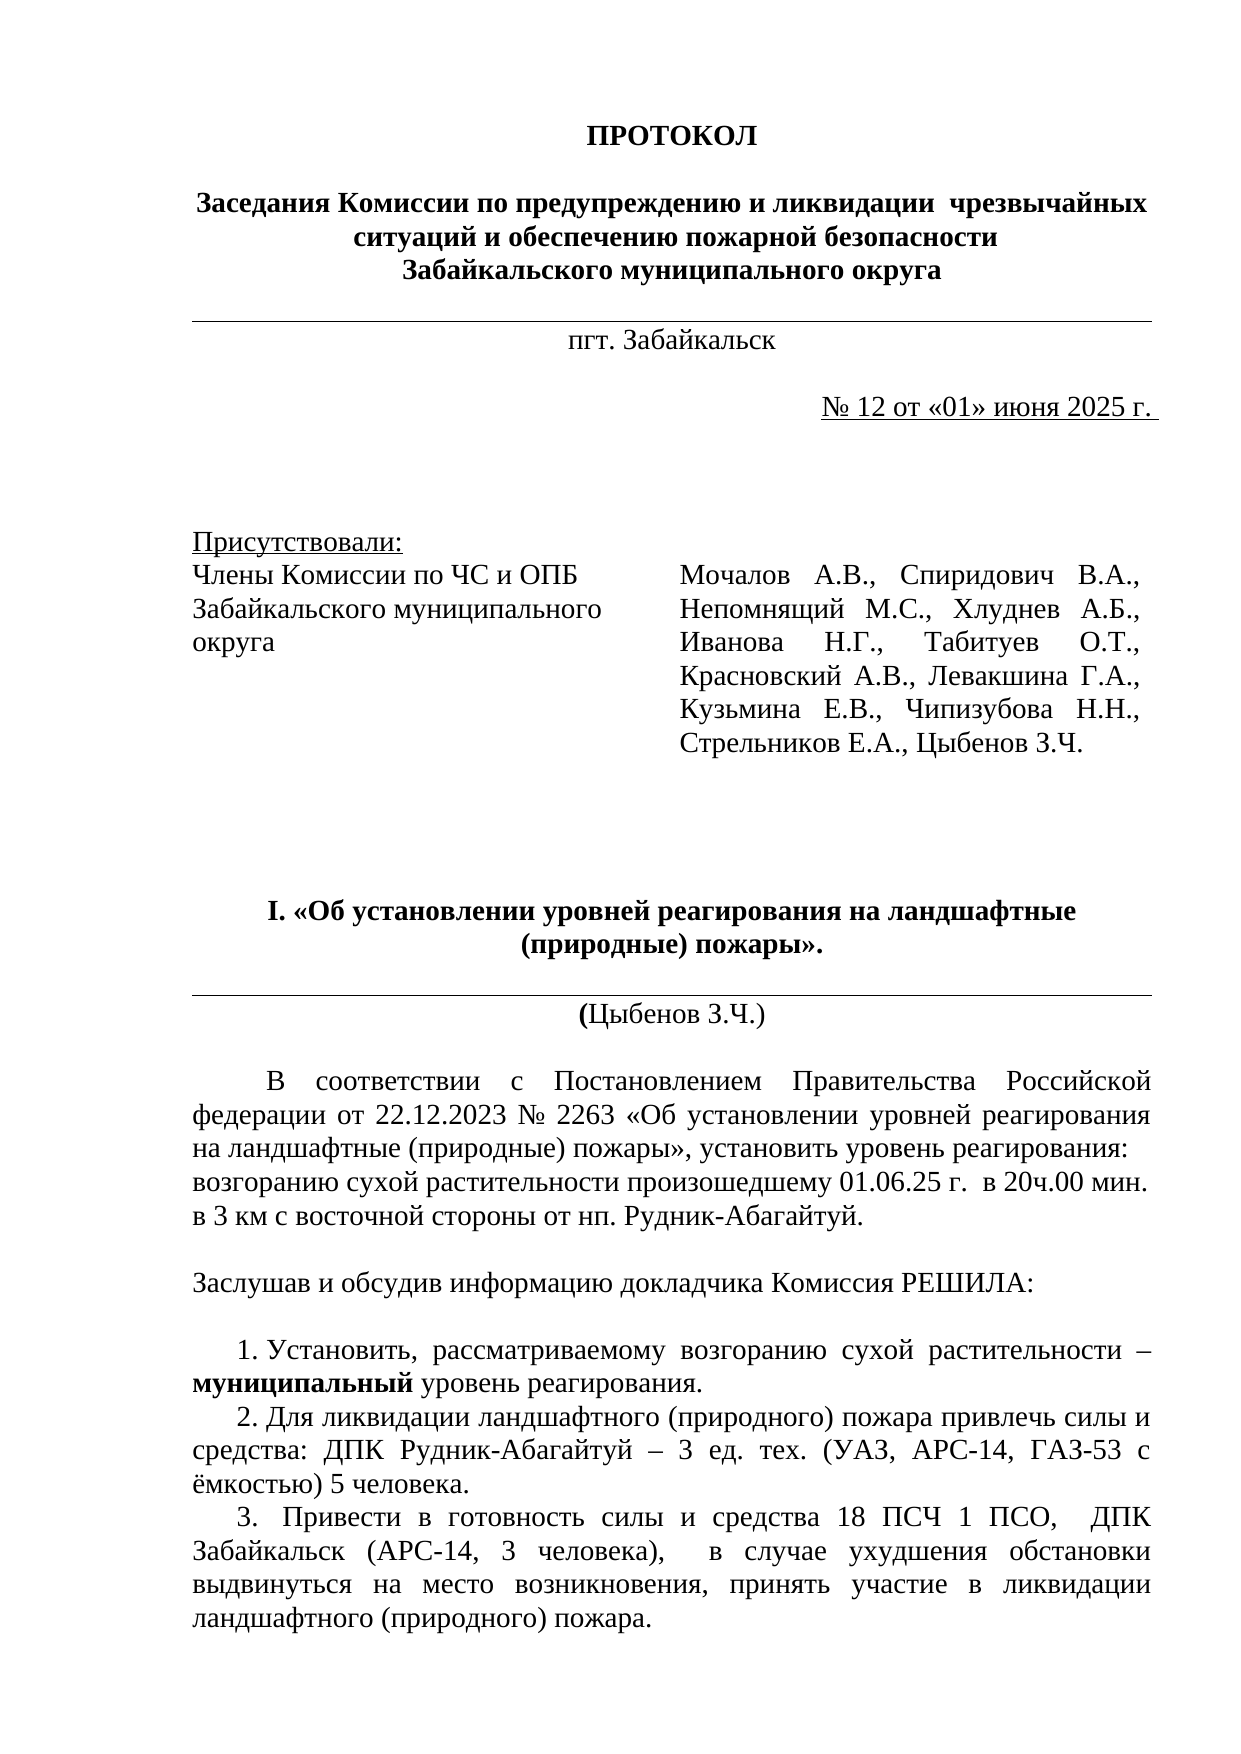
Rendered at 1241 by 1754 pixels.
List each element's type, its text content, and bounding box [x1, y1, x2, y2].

text возгоранию сухой растительности произошедшему 01.06.25 г. в 20ч.00 мин. в 3 км с восточной стороны от нп. Рудник-Абагайтуй. [192, 1164, 1152, 1231]
text (Цыбенов З.Ч.) [192, 996, 1152, 1030]
text ситуаций и обеспечению пожарной безопасности [192, 219, 1152, 252]
text пгт. Забайкальск [192, 322, 1152, 356]
text I. «Об установлении уровней реагирования на ландшафтные (природные) пожары». [192, 893, 1152, 960]
text В соответствии с Постановлением Правительства Российской федерации от 22.12.2023 № 2263 «Об установлении уровней реагирования на ландшафтные (природные) пожары», установить уровень реагирования: [192, 1063, 1152, 1164]
table_header Мочалов А.В., Спиридович В.А., Непомнящий М.С., Хлуднев А.Б., Иванова Н.Г., Табитуев О.Т., Красновский А.В., Левакшина Г.А., Кузьмина Е.В., Чипизубова Н.Н., Стрельников Е.А., Цыбенов З.Ч. [620, 524, 1152, 792]
text Забайкальского муниципального округа [192, 252, 1152, 286]
list Привести в готовность силы и средства 18 ПСЧ 1 ПСО, ДПК Забайкальск (АРС-14, 3 человека), в случае ухудшения обстановки выдвинуться на место возникновения, принять участие в ликвидации ландшафтного (природного) пожара. [192, 1499, 1152, 1634]
text Заслушав и обсудив информацию докладчика Комиссия РЕШИЛА: [192, 1265, 1152, 1298]
text № 12 от «01» июня 2025 г. [192, 389, 1152, 423]
text Заседания Комиссии по предупреждению и ликвидации чрезвычайных [192, 185, 1152, 219]
text ПРОТОКОЛ [192, 118, 1152, 152]
list Для ликвидации ландшафтного (природного) пожара привлечь силы и средства: ДПК Рудник-Абагайтуй – 3 ед. тех. (УАЗ, АРС-14, ГАЗ-53 с ёмкостью) 5 человека. [192, 1399, 1152, 1499]
list Установить, рассматриваемому возгоранию сухой растительности –муниципальный уровень реагирования. [192, 1332, 1152, 1399]
table_header Присутствовали: Члены Комиссии по ЧС и ОПБ Забайкальского муниципального округа [181, 524, 620, 792]
